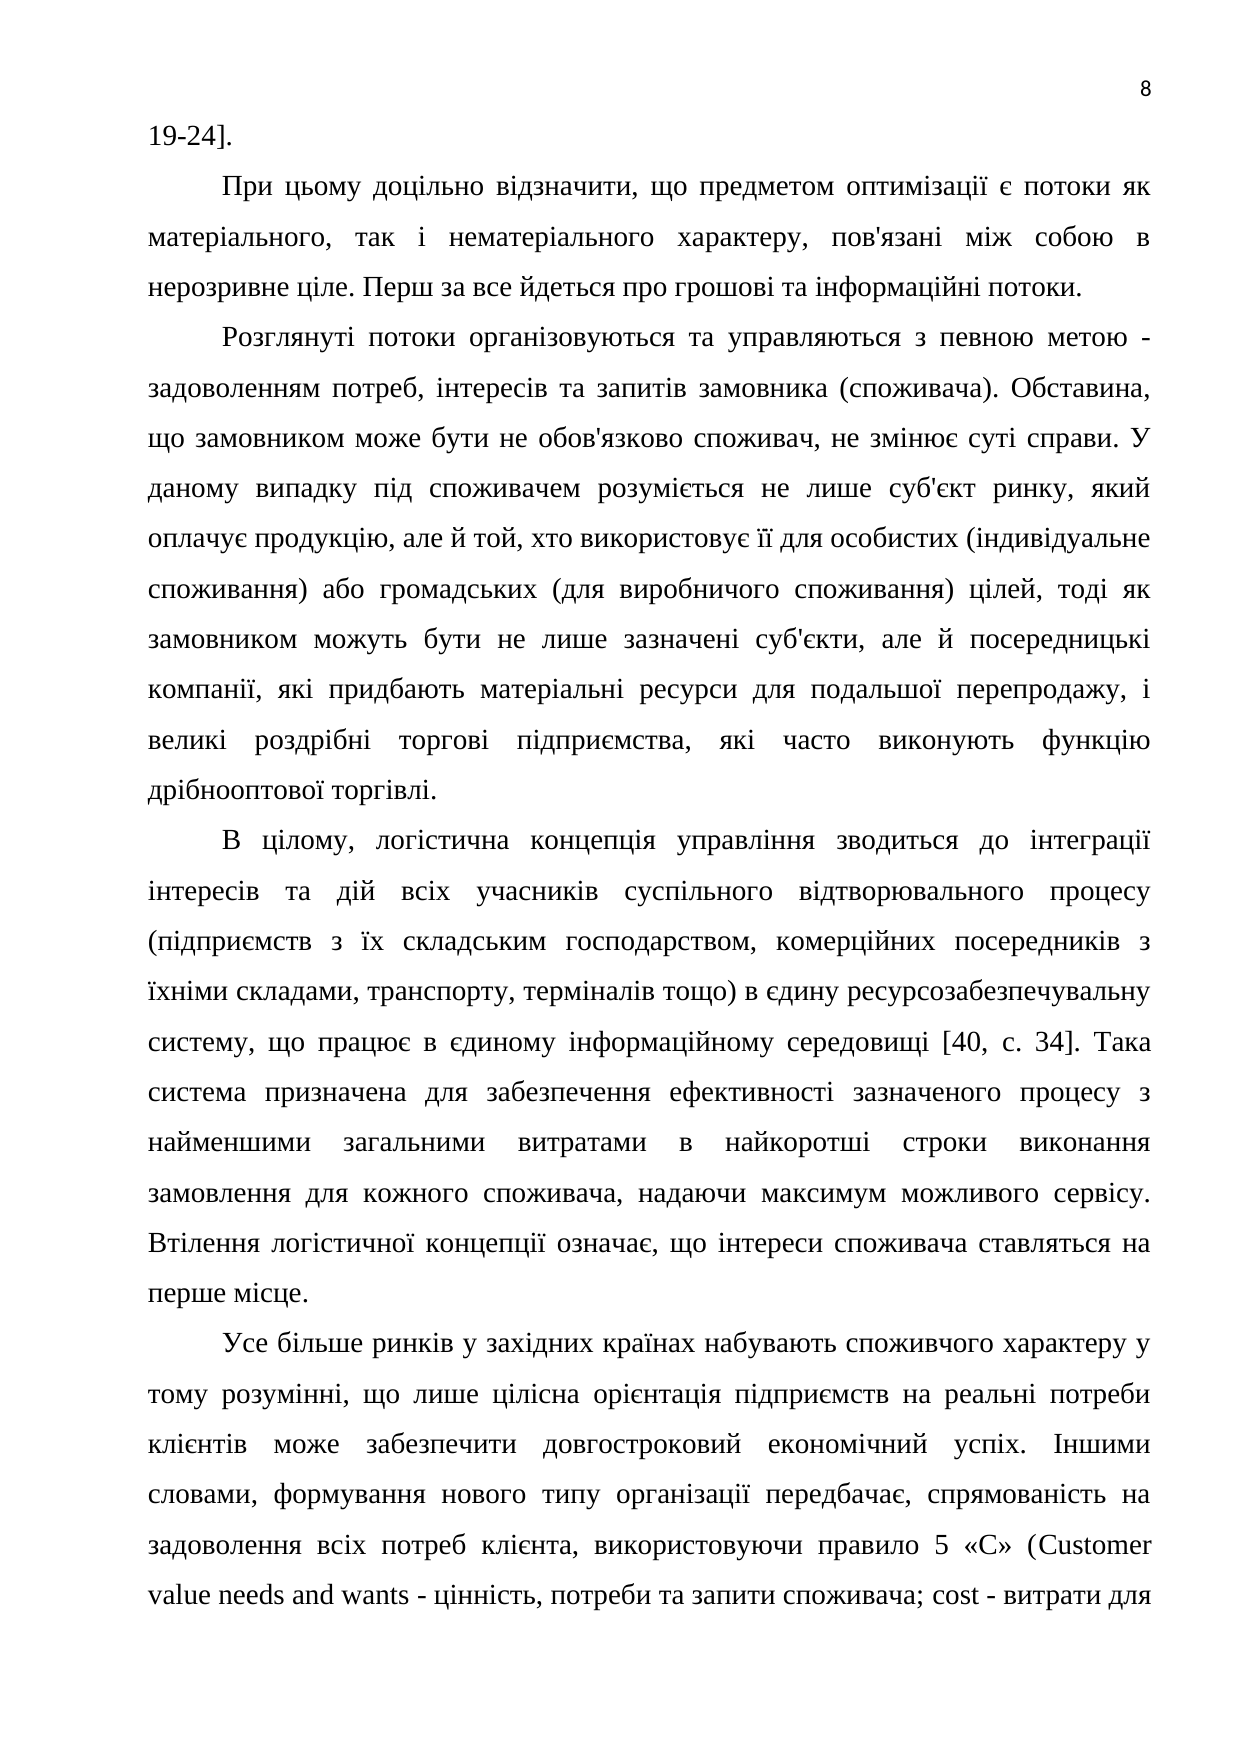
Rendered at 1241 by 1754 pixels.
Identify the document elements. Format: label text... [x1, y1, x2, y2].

text Розглянуті потоки організовуються та управляються з певною метою - задоволенням потреб, інтересів та запитів замовника (споживача). Обставина, що замовником може бути не обов'язково споживач, не змінює суті справи. У даному випадку під споживачем розуміється не лише суб'єкт ринку, який оплачує продукцію, але й той, хто використовує її для особистих (індивідуальне споживання) або громадських (для виробничого споживання) цілей, тоді як замовником можуть бути не лише зазначені суб'єкти, але й посередницькі компанії, які придбають матеріальні ресурси для подальшої перепродажу, і великі роздрібні торгові підприємства, які часто виконують функцію дрібнооптової торгівлі. [148, 319, 1152, 806]
text В цілому, логістична концепція управління зводиться до інтеграції інтересів та дій всіх учасників суспільного відтворювального процесу (підприємств з їх складським господарством, комерційних посередників з їхніми складами, транспорту, терміналів тощо) в єдину ресурсозабезпечувальну систему, що працює в єдиному інформаційному середовищі [40, c. 34]. Така система призначена для забезпечення ефективності зазначеного процесу з найменшими загальними витратами в найкоротші строки виконання замовлення для кожного споживача, надаючи максимум можливого сервісу. Втілення логістичної концепції означає, що інтереси споживача ставляться на перше місце. [148, 822, 1152, 1309]
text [148, 118, 1152, 152]
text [148, 1326, 1152, 1611]
text При цьому доцільно відзначити, що предметом оптимізації є потоки як матеріального, так і нематеріального характеру, пов'язані між собою в нерозривне ціле. Перш за все йдеться про грошові та інформаційні потоки. [148, 168, 1152, 303]
